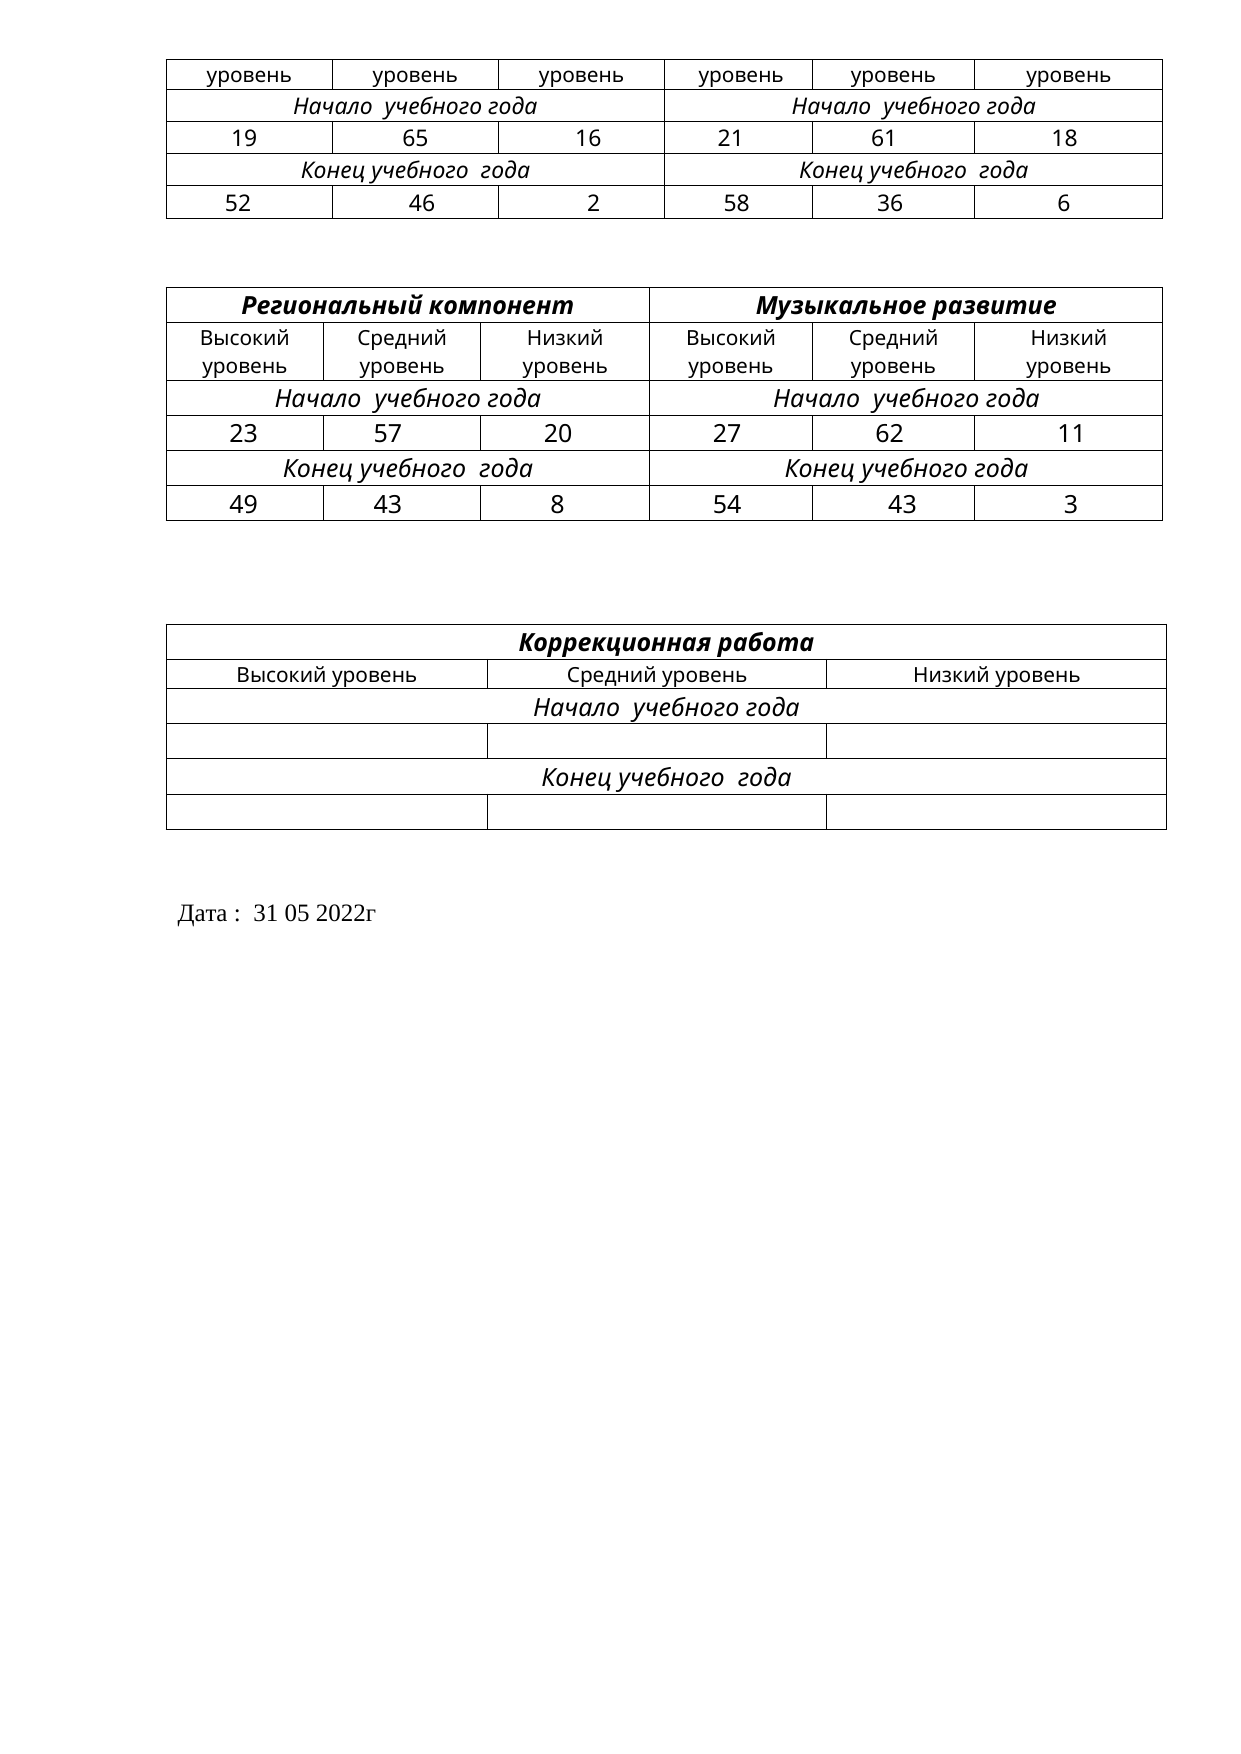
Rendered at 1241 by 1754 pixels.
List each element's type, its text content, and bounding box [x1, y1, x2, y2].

table_header Коррекционная работа [167, 625, 1166, 659]
table_cell Конец учебного года [167, 759, 1166, 793]
table_header Музыкальное развитие [650, 288, 1162, 322]
table_cell Низкий уровень [499, 60, 664, 88]
table_cell 46 [333, 186, 498, 218]
table_cell [167, 795, 487, 828]
table_cell Конец учебного года [665, 154, 1162, 185]
table_cell 18 [975, 122, 1162, 153]
table_cell 19 [167, 122, 332, 153]
table_cell Конец учебного года [167, 154, 664, 185]
table_cell Высокий уровень [167, 660, 487, 688]
table_cell 20 [481, 416, 649, 450]
table_cell Средний уровень [813, 323, 974, 380]
table_cell Конец учебного года [167, 451, 649, 485]
table_cell Средний уровень [813, 60, 974, 88]
table_cell 54 [650, 486, 812, 520]
table_cell 58 [665, 186, 812, 218]
table_cell 8 [481, 486, 649, 520]
text Дата : 31 05 2022г [177, 898, 1152, 926]
table_cell 11 [975, 416, 1162, 450]
table_cell [488, 795, 826, 828]
table_cell 43 [324, 486, 480, 520]
table_cell Начало учебного года [167, 381, 649, 415]
table_cell 3 [975, 486, 1162, 520]
table_cell Средний уровень [488, 660, 826, 688]
table_cell [488, 724, 826, 758]
table_cell 65 [333, 122, 498, 153]
table_cell Средний уровень [333, 60, 498, 88]
table_cell 6 [975, 186, 1162, 218]
table_cell Начало учебного года [167, 90, 664, 121]
table_cell 16 [499, 122, 664, 153]
table_cell 52 [167, 186, 332, 218]
table_cell Высокий уровень [665, 60, 812, 88]
table_cell 43 [813, 486, 974, 520]
table_cell Низкий уровень [975, 323, 1162, 380]
table_cell Начало учебного года [167, 689, 1166, 723]
table_cell 23 [167, 416, 323, 450]
table_cell [827, 795, 1166, 828]
table_cell 62 [813, 416, 974, 450]
table_cell 49 [167, 486, 323, 520]
table_cell Высокий уровень [167, 60, 332, 88]
table_cell [167, 724, 487, 758]
table_cell Средний уровень [324, 323, 480, 380]
table_cell 27 [650, 416, 812, 450]
table_header Региональный компонент [167, 288, 649, 322]
table_cell [827, 724, 1166, 758]
table_cell Высокий уровень [650, 323, 812, 380]
table_cell Низкий уровень [827, 660, 1166, 688]
table_cell 57 [324, 416, 480, 450]
table_cell Начало учебного года [665, 90, 1162, 121]
table_cell Низкий уровень [975, 60, 1162, 88]
table_cell Начало учебного года [650, 381, 1162, 415]
table_cell 2 [499, 186, 664, 218]
table_cell 61 [813, 122, 974, 153]
table_cell Низкий уровень [481, 323, 649, 380]
table_cell 36 [813, 186, 974, 218]
table_cell Конец учебного года [650, 451, 1162, 485]
table_cell 21 [665, 122, 812, 153]
table_cell Высокий уровень [167, 323, 323, 380]
